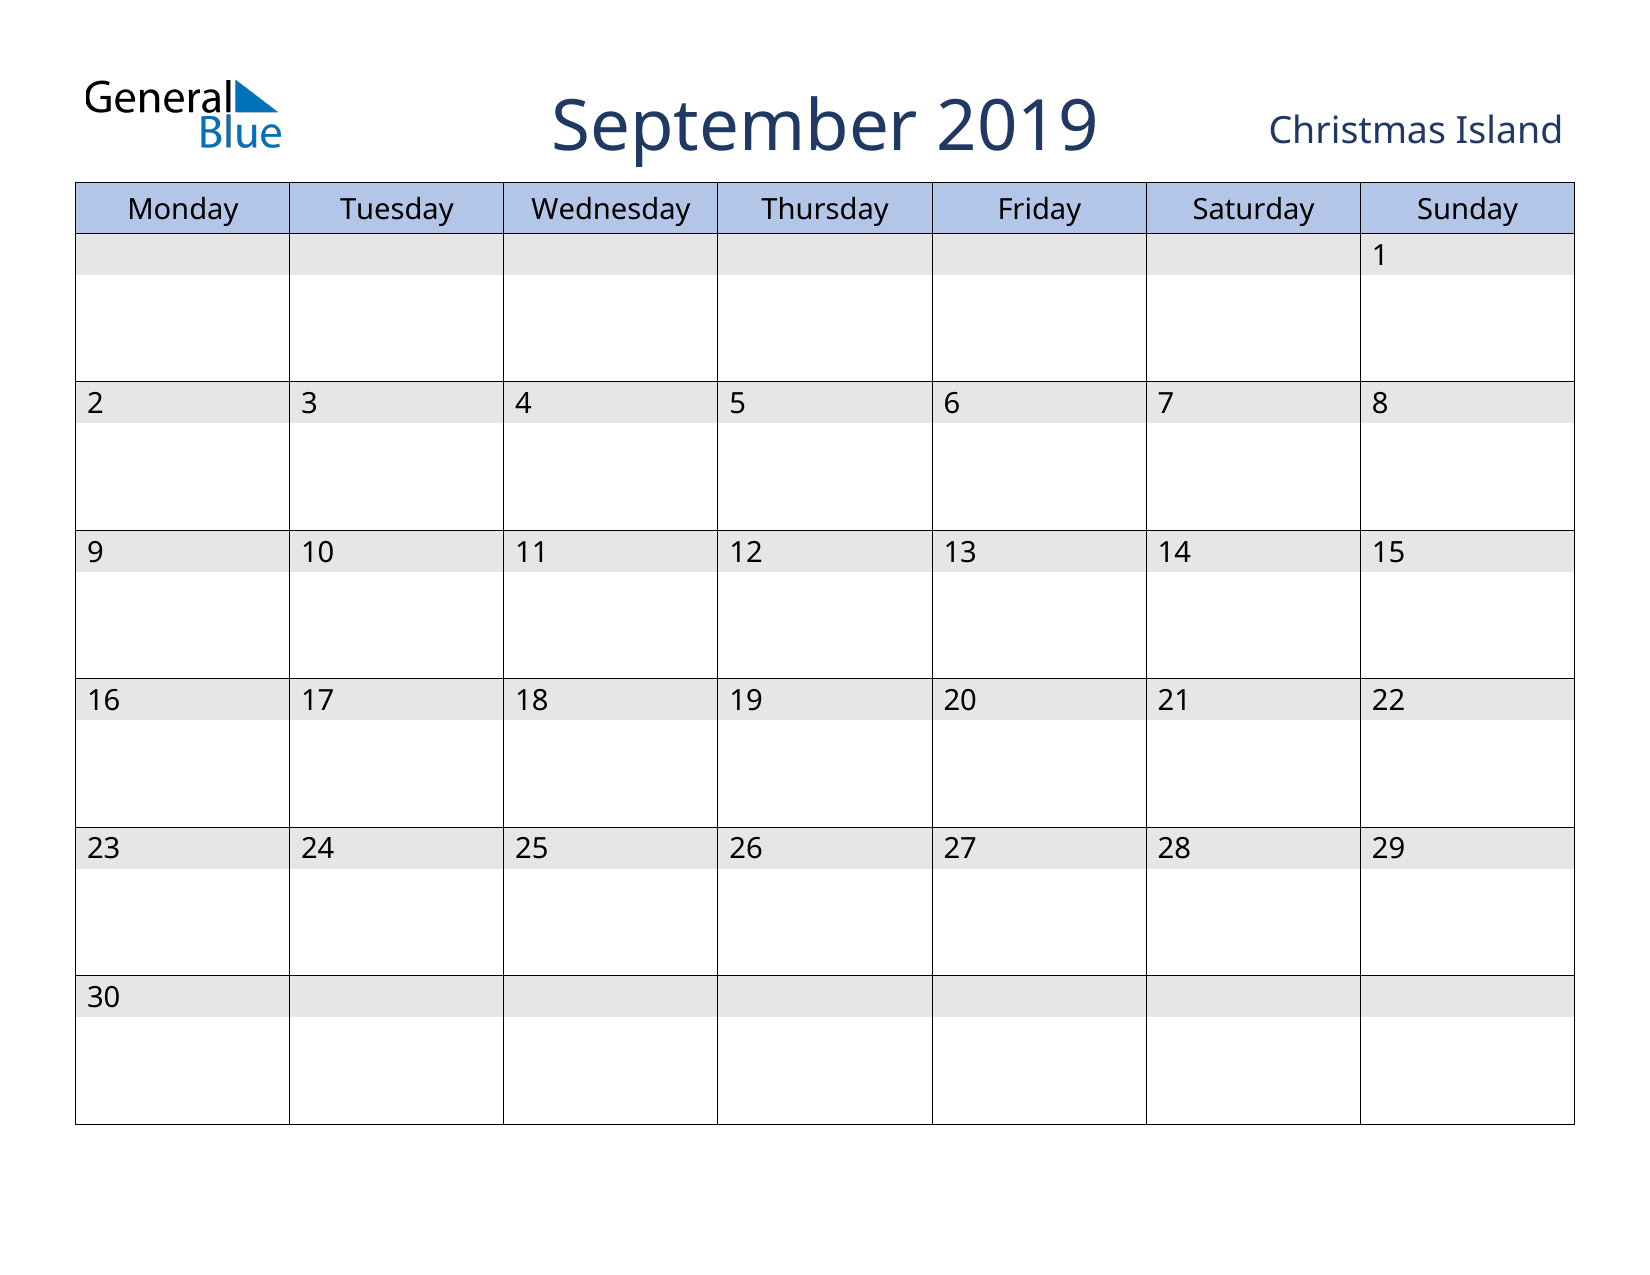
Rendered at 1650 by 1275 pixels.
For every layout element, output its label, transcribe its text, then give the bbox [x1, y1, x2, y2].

table_cell [1361, 275, 1574, 381]
table_cell [504, 720, 717, 827]
table_cell [718, 423, 932, 530]
table_cell 28 [1147, 828, 1360, 869]
table_cell [718, 572, 932, 678]
table_cell 30 [76, 976, 289, 1017]
table_cell [1361, 423, 1574, 530]
table_cell Saturday [1147, 183, 1360, 233]
table_cell [933, 423, 1146, 530]
table_cell 25 [504, 828, 717, 869]
table_cell 29 [1361, 828, 1574, 869]
table_cell [504, 275, 717, 381]
table_cell 6 [933, 382, 1146, 423]
table_cell [718, 275, 932, 381]
table_cell [504, 976, 717, 1017]
table_cell 2 [76, 382, 289, 423]
table_cell [718, 234, 932, 275]
table_cell 26 [718, 828, 932, 869]
table_cell 16 [76, 679, 289, 720]
table_cell [1147, 423, 1360, 530]
table_cell 5 [718, 382, 932, 423]
table_cell [1147, 275, 1360, 381]
table_cell [76, 275, 289, 381]
table_cell [504, 869, 717, 975]
table_cell [290, 572, 503, 678]
table_header Christmas Island [1146, 75, 1574, 182]
table_cell [1361, 572, 1574, 678]
table_cell 27 [933, 828, 1146, 869]
table_cell [718, 720, 932, 827]
table_cell 10 [290, 531, 503, 572]
table_cell [504, 234, 717, 275]
table_cell 11 [504, 531, 717, 572]
table_cell [933, 572, 1146, 678]
table_cell 12 [718, 531, 932, 572]
table_header [76, 75, 503, 182]
table_cell [1147, 234, 1360, 275]
table_cell [76, 1017, 289, 1123]
table_cell [76, 572, 289, 678]
table_cell [290, 1017, 503, 1123]
table_cell 17 [290, 679, 503, 720]
table_cell 22 [1361, 679, 1574, 720]
table_cell [933, 1017, 1146, 1123]
table_cell Wednesday [504, 183, 717, 233]
table_cell [718, 1017, 932, 1123]
table_cell [1361, 976, 1574, 1017]
table_cell 1 [1361, 234, 1574, 275]
table_cell [933, 976, 1146, 1017]
table_cell 21 [1147, 679, 1360, 720]
table_cell 14 [1147, 531, 1360, 572]
table_cell [504, 423, 717, 530]
table_cell [76, 720, 289, 827]
table_cell 19 [718, 679, 932, 720]
table_cell [1361, 869, 1574, 975]
table_cell [290, 976, 503, 1017]
table_cell [504, 1017, 717, 1123]
table_cell [1361, 720, 1574, 827]
table_cell [504, 572, 717, 678]
table_cell Monday [76, 183, 289, 233]
table_cell [718, 976, 932, 1017]
table_cell [1147, 572, 1360, 678]
table_cell 8 [1361, 382, 1574, 423]
table_cell 20 [933, 679, 1146, 720]
table_cell [290, 423, 503, 530]
table_cell Sunday [1361, 183, 1574, 233]
table_cell [933, 720, 1146, 827]
table_cell [290, 720, 503, 827]
table_cell 4 [504, 382, 717, 423]
table_cell [1147, 720, 1360, 827]
table_cell 24 [290, 828, 503, 869]
table_cell [290, 869, 503, 975]
table_cell 23 [76, 828, 289, 869]
table_cell 15 [1361, 531, 1574, 572]
table_cell 3 [290, 382, 503, 423]
table_cell [76, 423, 289, 530]
table_cell [1147, 976, 1360, 1017]
table_cell [290, 275, 503, 381]
table_cell Friday [933, 183, 1146, 233]
table_cell [76, 869, 289, 975]
table_cell 9 [76, 531, 289, 572]
table_cell [933, 869, 1146, 975]
table_cell [1147, 1017, 1360, 1123]
table_cell [76, 234, 289, 275]
table_cell 18 [504, 679, 717, 720]
table_cell [1361, 1017, 1574, 1123]
table_cell 7 [1147, 382, 1360, 423]
table_cell Thursday [718, 183, 932, 233]
table_cell Tuesday [290, 183, 503, 233]
table_cell [290, 234, 503, 275]
table_cell [1147, 869, 1360, 975]
table_header September 2019 [504, 75, 1146, 182]
table_cell [933, 234, 1146, 275]
table_cell 13 [933, 531, 1146, 572]
picture [86, 80, 281, 148]
table_cell [933, 275, 1146, 381]
table_cell [718, 869, 932, 975]
